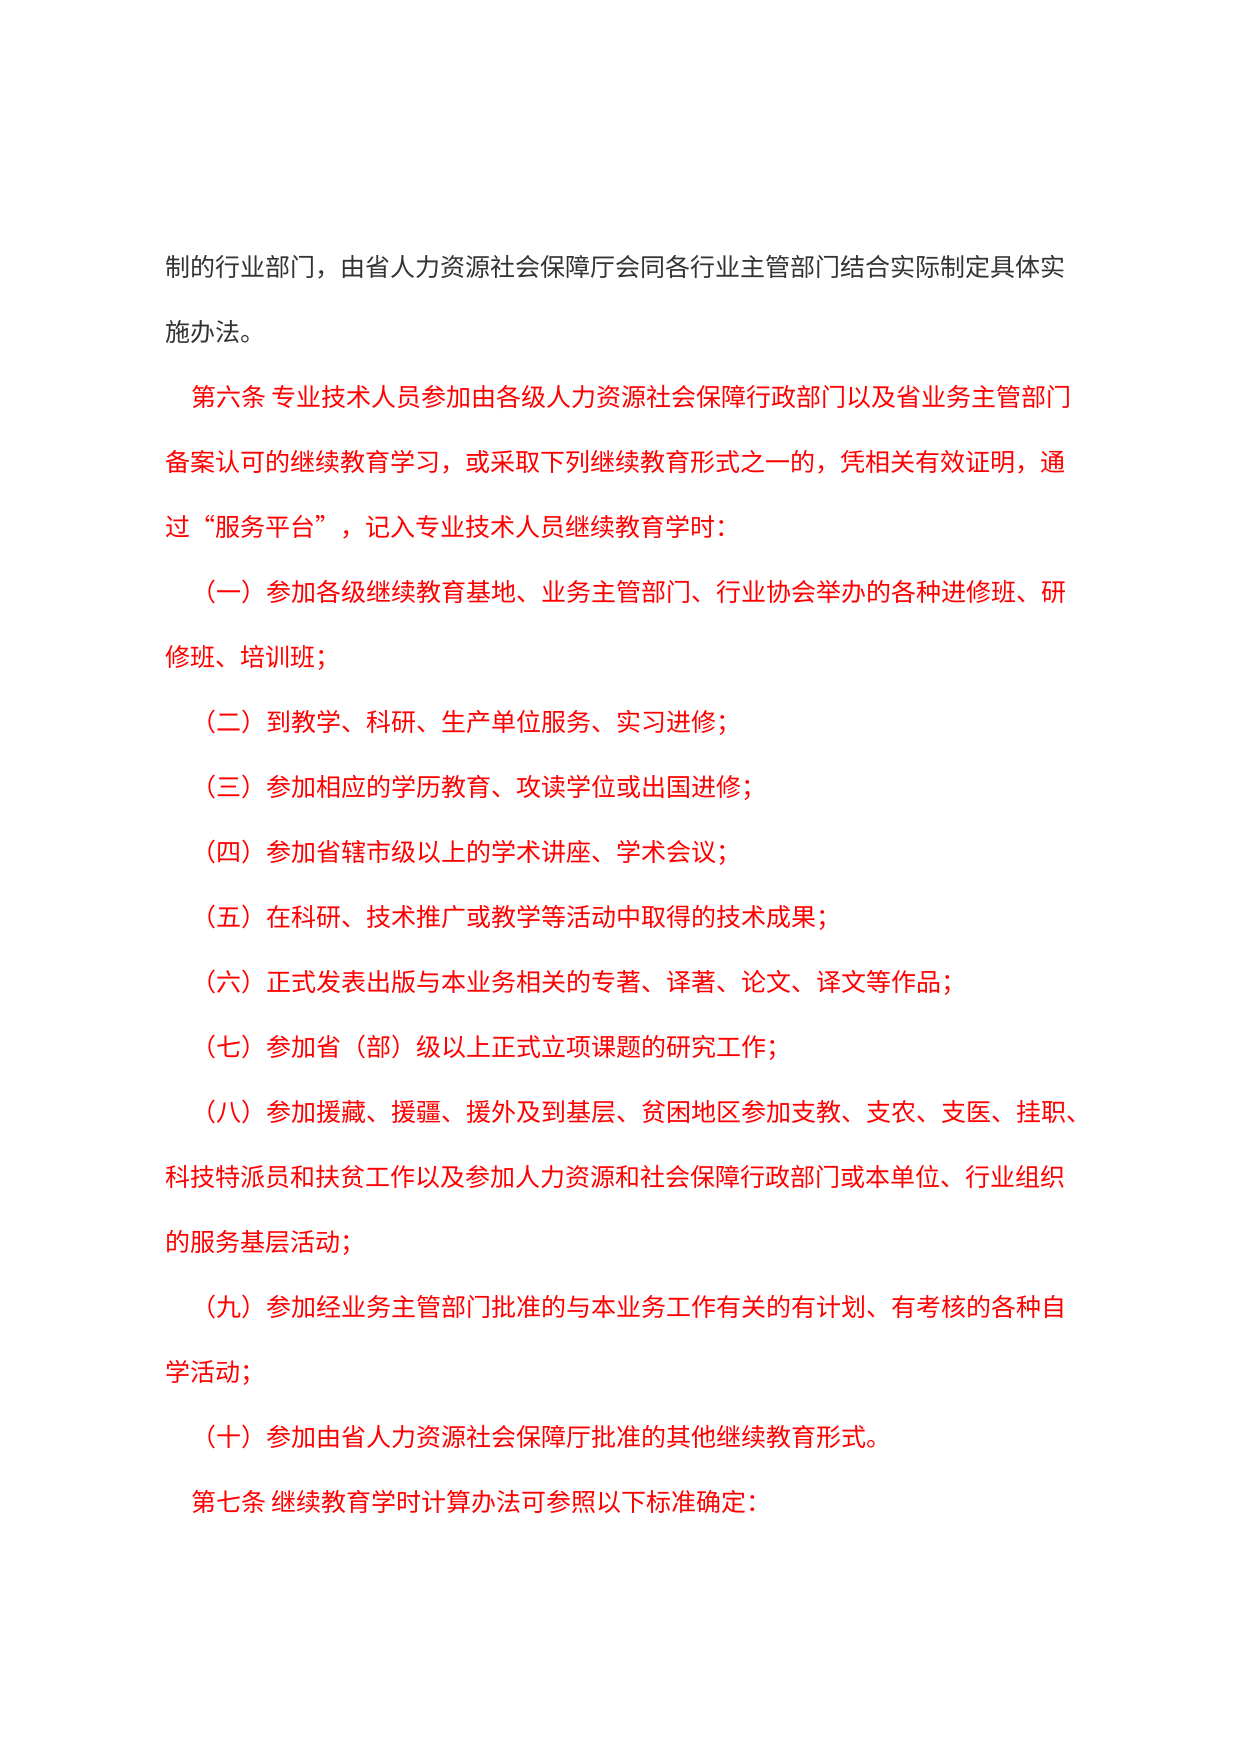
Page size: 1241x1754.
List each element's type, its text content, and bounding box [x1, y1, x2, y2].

text （七）参加省（部）级以上正式立项课题的研究工作； [165, 1013, 1087, 1078]
text （三）参加相应的学历教育、攻读学位或出国进修； [165, 753, 1087, 818]
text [165, 233, 1087, 363]
text （八）参加援藏、援疆、援外及到基层、贫困地区参加支教、支农、支医、挂职、科技特派员和扶贫工作以及参加人力资源和社会保障行政部门或本单位、行业组织的服务基层活动； [165, 1078, 1087, 1273]
text （一）参加各级继续教育基地、业务主管部门、行业协会举办的各种进修班、研修班、培训班； [165, 558, 1087, 688]
text 第六条 专业技术人员参加由各级人力资源社会保障行政部门以及省业务主管部门备案认可的继续教育学习，或采取下列继续教育形式之一的，凭相关有效证明，通过“服务平台”，记入专业技术人员继续教育学时： [165, 363, 1087, 558]
text （二）到教学、科研、生产单位服务、实习进修； [165, 688, 1087, 753]
text （六）正式发表出版与本业务相关的专著、译著、论文、译文等作品； [165, 948, 1087, 1013]
text （九）参加经业务主管部门批准的与本业务工作有关的有计划、有考核的各种自学活动； [165, 1273, 1087, 1403]
text （十）参加由省人力资源社会保障厅批准的其他继续教育形式。 [165, 1403, 1087, 1468]
text （五）在科研、技术推广或教学等活动中取得的技术成果； [165, 883, 1087, 948]
text （四）参加省辖市级以上的学术讲座、学术会议； [165, 818, 1087, 883]
text 第七条 继续教育学时计算办法可参照以下标准确定： [165, 1468, 1087, 1533]
